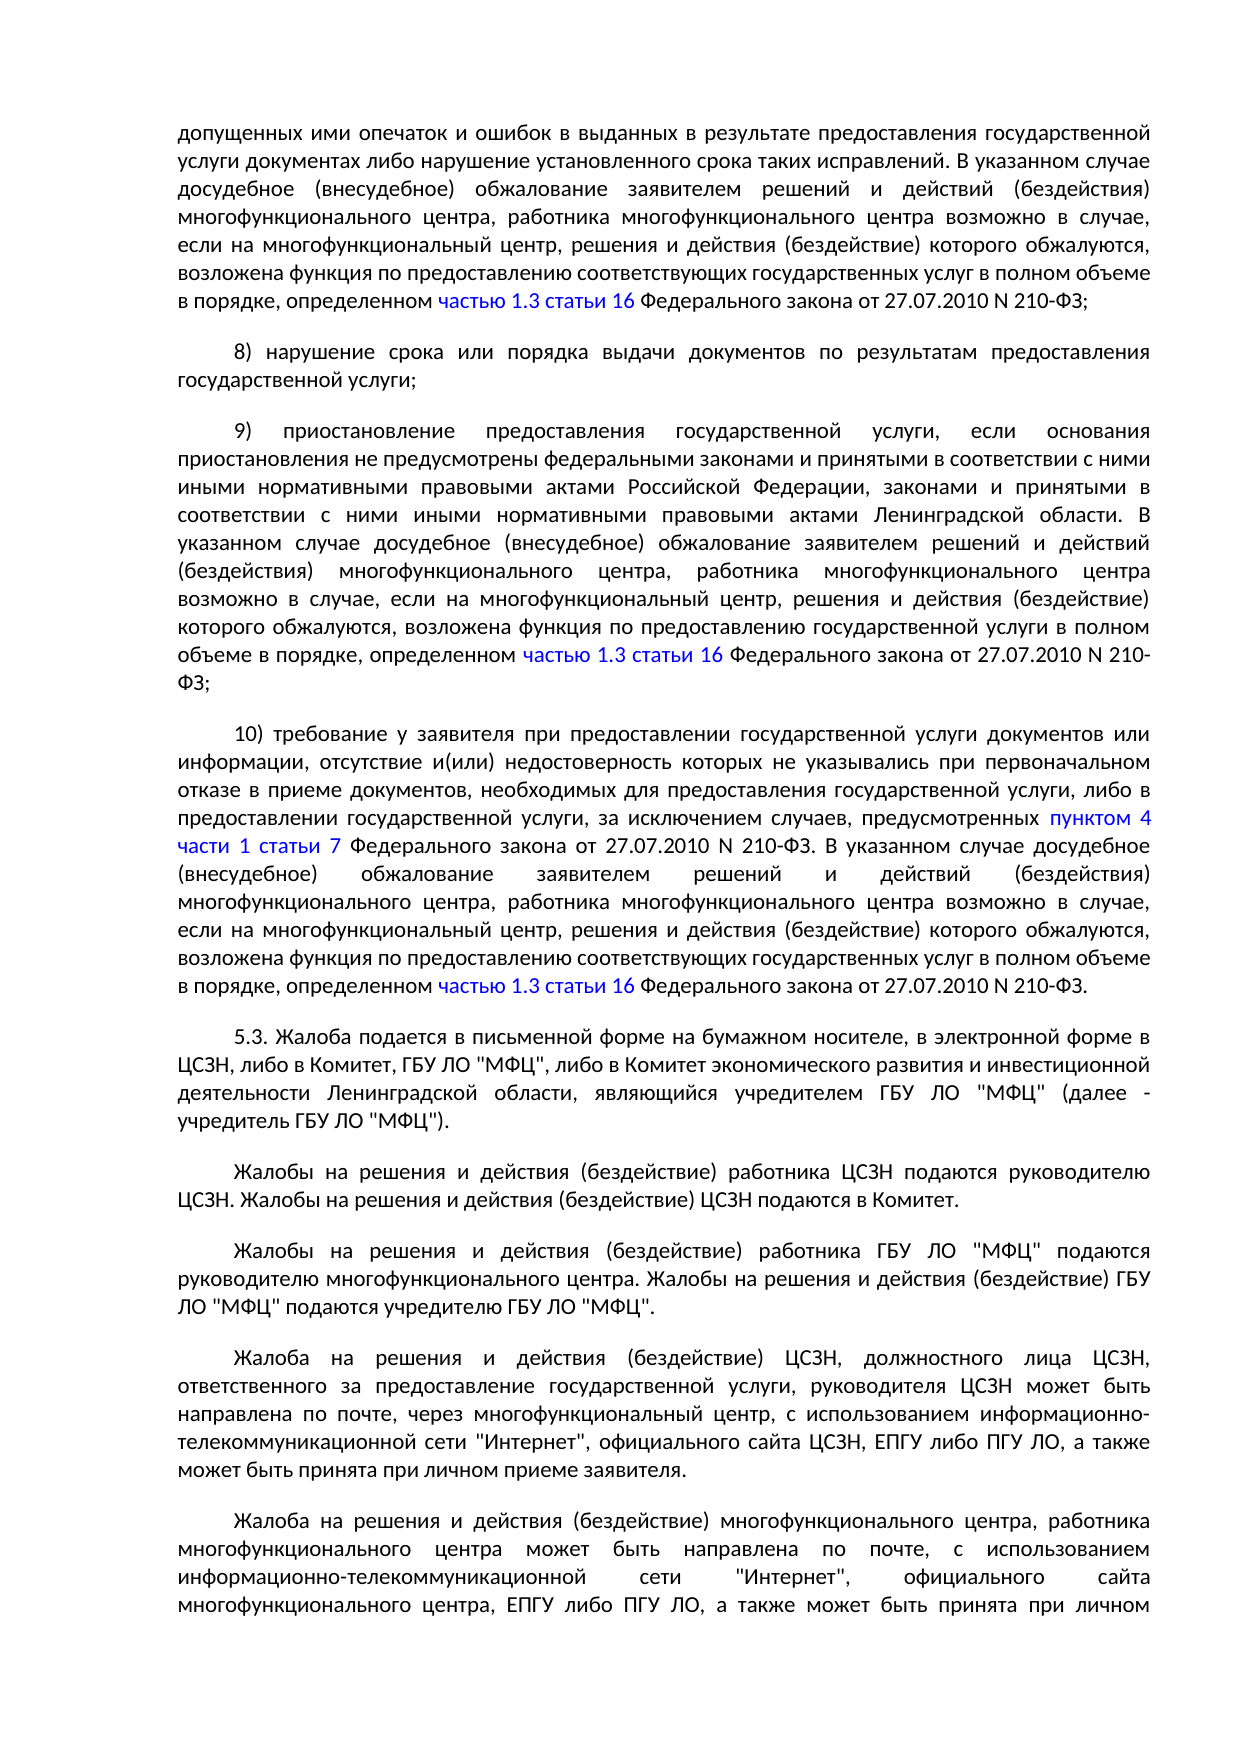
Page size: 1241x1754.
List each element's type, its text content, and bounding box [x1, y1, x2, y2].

text 9) приостановление предоставления государственной услуги, если основания приостановления не предусмотрены федеральными законами и принятыми в соответствии с ними иными нормативными правовыми актами Российской Федерации, законами и принятыми в соответствии с ними иными нормативными правовыми актами Ленинградской области. В указанном случае досудебное (внесудебное) обжалование заявителем решений и действий (бездействия) многофункционального центра, работника многофункционального центра возможно в случае, если на многофункциональный центр, решения и действия (бездействие) которого обжалуются, возложена функция по предоставлению государственной услуги в полном объеме в порядке, определенном частью 1.3 статьи 16 Федерального закона от 27.07.2010 N 210-ФЗ; [177, 416, 1152, 696]
text 8) нарушение срока или порядка выдачи документов по результатам предоставления государственной услуги; [177, 337, 1152, 393]
text Жалобы на решения и действия (бездействие) работника ГБУ ЛО "МФЦ" подаются руководителю многофункционального центра. Жалобы на решения и действия (бездействие) ГБУ ЛО "МФЦ" подаются учредителю ГБУ ЛО "МФЦ". [177, 1236, 1152, 1320]
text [177, 118, 1152, 314]
text Жалобы на решения и действия (бездействие) работника ЦСЗН подаются руководителю ЦСЗН. Жалобы на решения и действия (бездействие) ЦСЗН подаются в Комитет. [177, 1157, 1152, 1213]
text Жалоба на решения и действия (бездействие) ЦСЗН, должностного лица ЦСЗН, ответственного за предоставление государственной услуги, руководителя ЦСЗН может быть направлена по почте, через многофункциональный центр, с использованием информационно-телекоммуникационной сети "Интернет", официального сайта ЦСЗН, ЕПГУ либо ПГУ ЛО, а также может быть принята при личном приеме заявителя. [177, 1343, 1152, 1483]
text 5.3. Жалоба подается в письменной форме на бумажном носителе, в электронной форме в ЦСЗН, либо в Комитет, ГБУ ЛО "МФЦ", либо в Комитет экономического развития и инвестиционной деятельности Ленинградской области, являющийся учредителем ГБУ ЛО "МФЦ" (далее - учредитель ГБУ ЛО "МФЦ"). [177, 1022, 1152, 1134]
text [177, 1506, 1152, 1618]
text 10) требование у заявителя при предоставлении государственной услуги документов или информации, отсутствие и(или) недостоверность которых не указывались при первоначальном отказе в приеме документов, необходимых для предоставления государственной услуги, либо в предоставлении государственной услуги, за исключением случаев, предусмотренных пунктом 4 части 1 статьи 7 Федерального закона от 27.07.2010 N 210-ФЗ. В указанном случае досудебное (внесудебное) обжалование заявителем решений и действий (бездействия) многофункционального центра, работника многофункционального центра возможно в случае, если на многофункциональный центр, решения и действия (бездействие) которого обжалуются, возложена функция по предоставлению соответствующих государственных услуг в полном объеме в порядке, определенном частью 1.3 статьи 16 Федерального закона от 27.07.2010 N 210-ФЗ. [177, 719, 1152, 999]
